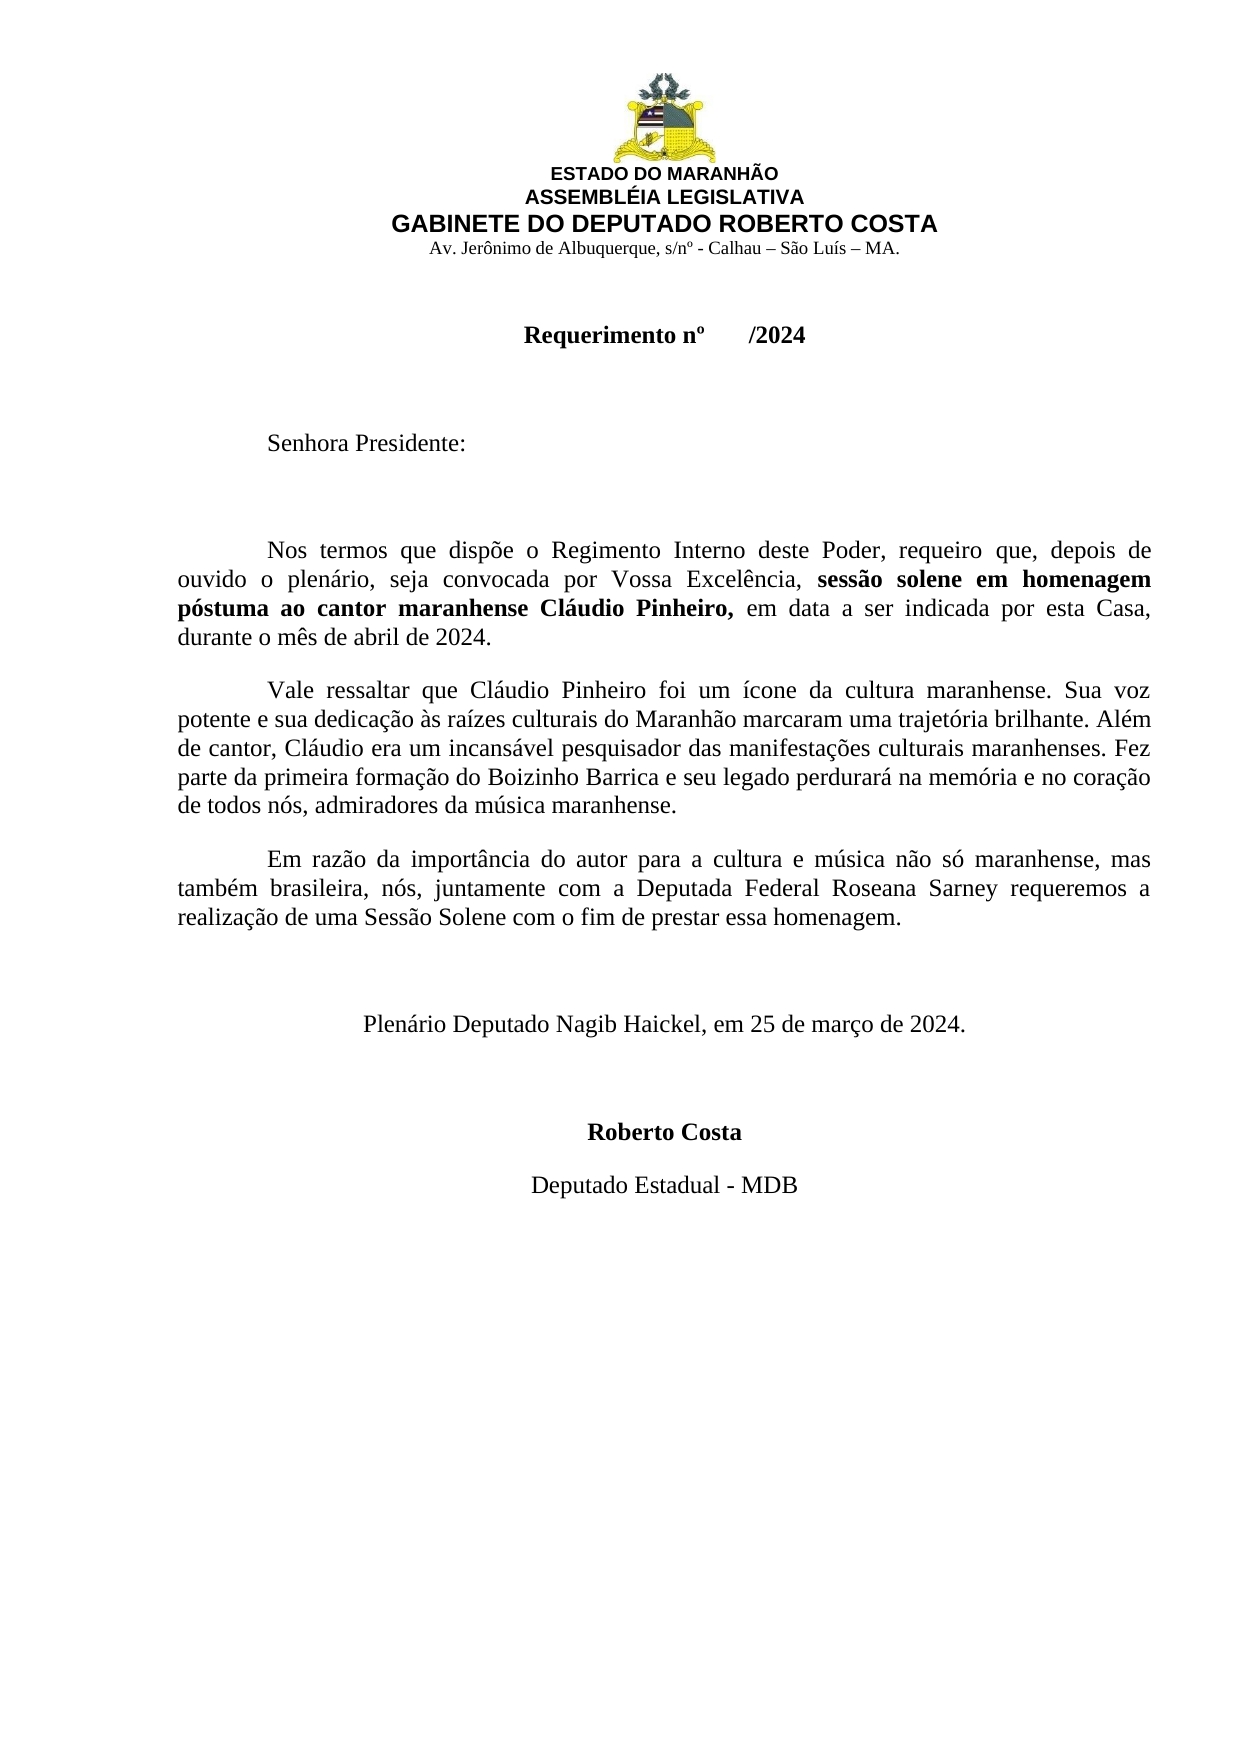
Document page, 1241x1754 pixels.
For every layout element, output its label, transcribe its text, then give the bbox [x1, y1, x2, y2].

text Deputado Estadual - MDB [177, 1170, 1152, 1199]
text Roberto Costa [177, 1117, 1152, 1145]
text Requerimento nº /2024 [177, 320, 1152, 349]
text Plenário Deputado Nagib Haickel, em 25 de março de 2024. [177, 1009, 1152, 1038]
text Em razão da importância do autor para a cultura e música não só maranhense, mas também brasileira, nós, juntamente com a Deputada Federal Roseana Sarney requeremos a realização de uma Sessão Solene com o fim de prestar essa homenagem. [177, 844, 1152, 930]
picture [613, 73, 716, 163]
text Vale ressaltar que Cláudio Pinheiro foi um ícone da cultura maranhense. Sua voz potente e sua dedicação às raízes culturais do Maranhão marcaram uma trajetória brilhante. Além de cantor, Cláudio era um incansável pesquisador das manifestações culturais maranhenses. Fez parte da primeira formação do Boizinho Barrica e seu legado perdurará na memória e no coração de todos nós, admiradores da música maranhense. [177, 675, 1152, 819]
text Senhora Presidente: [177, 428, 1152, 457]
text Nos termos que dispõe o Regimento Interno deste Poder, requeiro que, depois de ouvido o plenário, seja convocada por Vossa Excelência, sessão solene em homenagem póstuma ao cantor maranhense Cláudio Pinheiro, em data a ser indicada por esta Casa, durante o mês de abril de 2024. [177, 535, 1152, 650]
